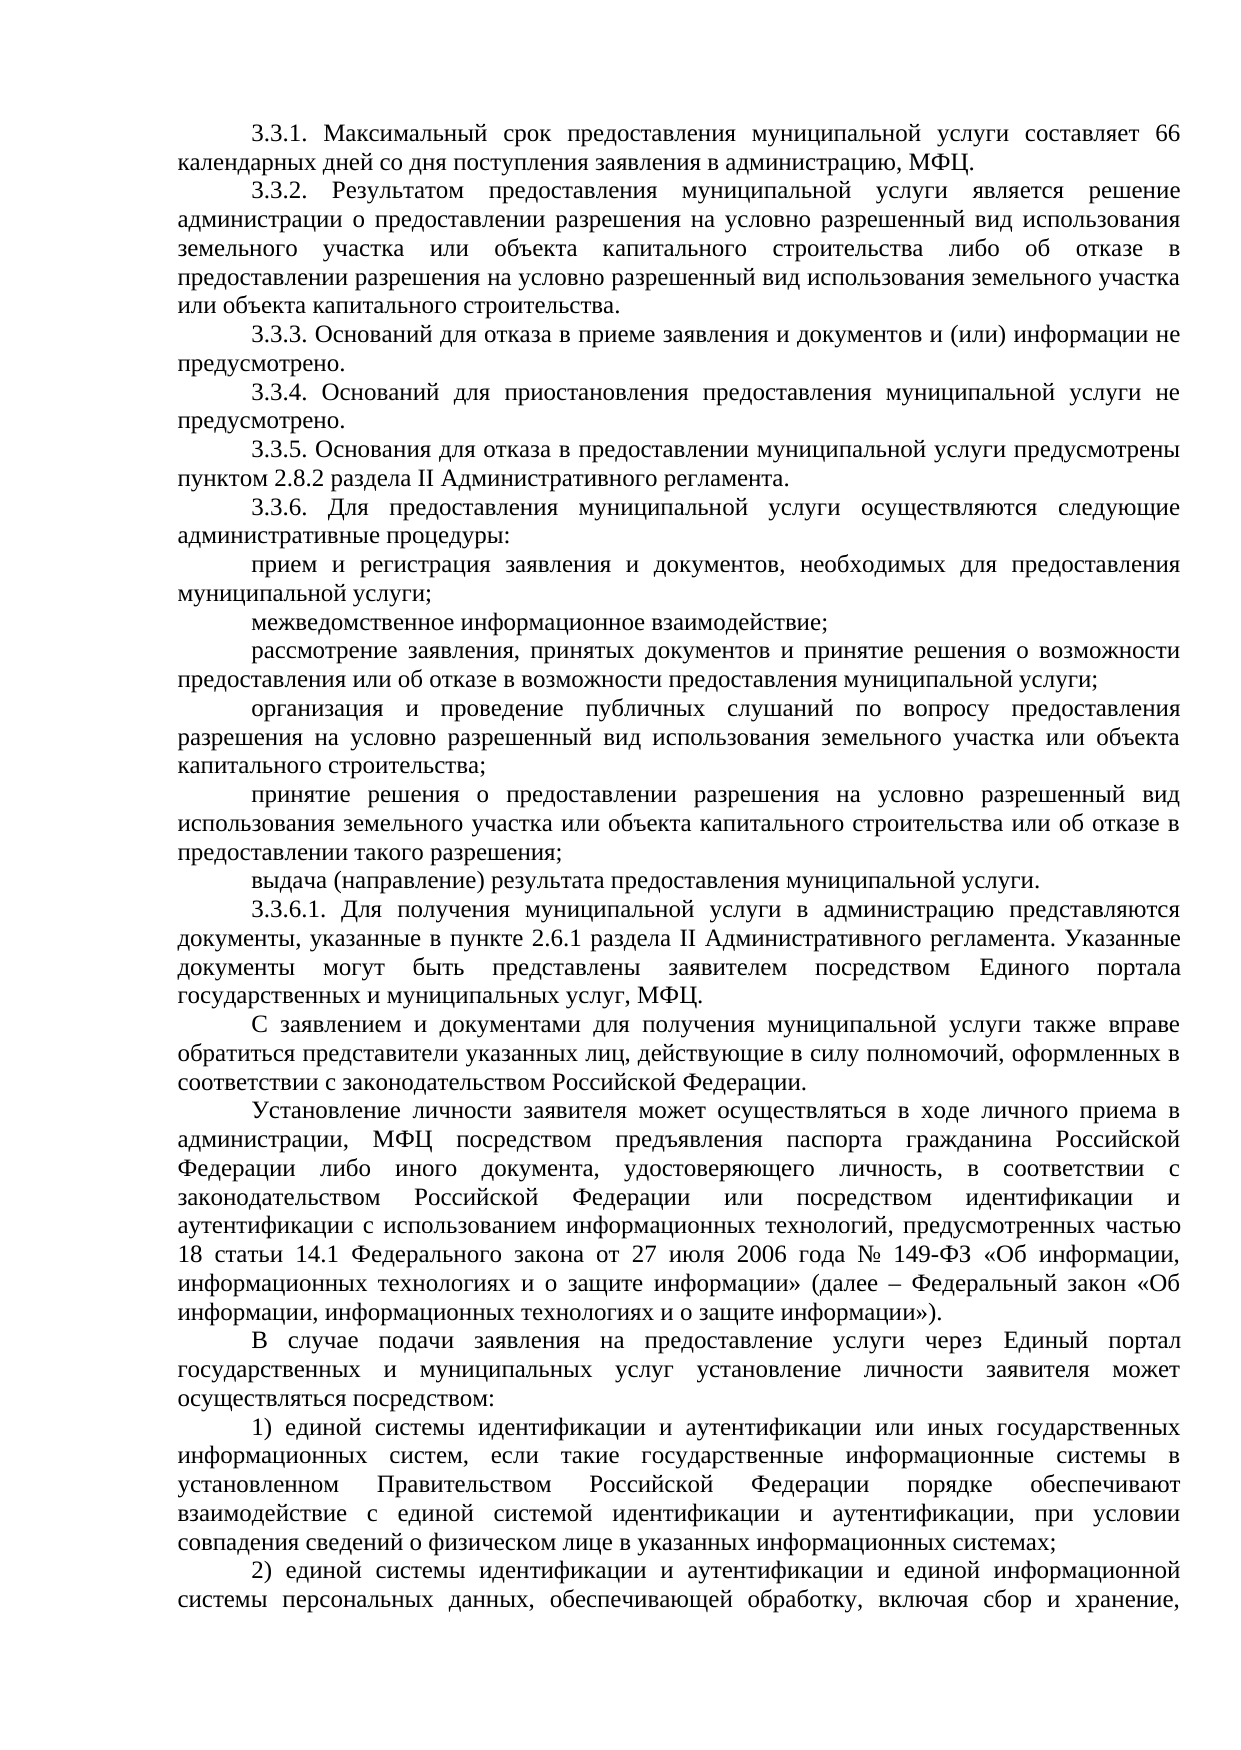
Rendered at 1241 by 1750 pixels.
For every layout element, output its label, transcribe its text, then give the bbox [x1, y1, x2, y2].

text принятие решения о предоставлении разрешения на условно разрешенный вид использования земельного участка или объекта капитального строительства или об отказе в предоставлении такого разрешения; [177, 779, 1181, 866]
text 3.3.3. Оснований для отказа в приеме заявления и документов и (или) информации не предусмотрено. [177, 319, 1181, 377]
text 3.3.1. Максимальный срок предоставления муниципальной услуги составляет 66 календарных дней со дня поступления заявления в администрацию, МФЦ. [177, 118, 1181, 176]
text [177, 1556, 1181, 1613]
text 1) единой системы идентификации и аутентификации или иных государственных информационных систем, если такие государственные информационные системы в установленном Правительством Российской Федерации порядке обеспечивают взаимодействие с единой системой идентификации и аутентификации, при условии совпадения сведений о физическом лице в указанных информационных системах; [177, 1412, 1181, 1556]
text межведомственное информационное взаимодействие; [177, 607, 1181, 636]
text 3.3.6. Для предоставления муниципальной услуги осуществляются следующие административные процедуры: [177, 492, 1181, 549]
text 3.3.4. Оснований для приостановления предоставления муниципальной услуги не предусмотрено. [177, 377, 1181, 434]
text рассмотрение заявления, принятых документов и принятие решения о возможности предоставления или об отказе в возможности предоставления муниципальной услуги; [177, 636, 1181, 693]
text организация и проведение публичных слушаний по вопросу предоставления разрешения на условно разрешенный вид использования земельного участка или объекта капитального строительства; [177, 693, 1181, 779]
text прием и регистрация заявления и документов, необходимых для предоставления муниципальной услуги; [177, 549, 1181, 607]
text Установление личности заявителя может осуществляться в ходе личного приема в администрации, МФЦ посредством предъявления паспорта гражданина Российской Федерации либо иного документа, удостоверяющего личность, в соответствии с законодательством Российской Федерации или посредством идентификации и аутентификации с использованием информационных технологий, предусмотренных частью 18 статьи 14.1 Федерального закона от 27 июля 2006 года № 149-ФЗ «Об информации, информационных технологиях и о защите информации» (далее – Федеральный закон «Об информации, информационных технологиях и о защите информации»). [177, 1096, 1181, 1326]
text В случае подачи заявления на предоставление услуги через Единый портал государственных и муниципальных услуг установление личности заявителя может осуществляться посредством: [177, 1326, 1181, 1412]
text выдача (направление) результата предоставления муниципальной услуги. [177, 866, 1181, 894]
text 3.3.6.1. Для получения муниципальной услуги в администрацию представляются документы, указанные в пункте 2.6.1 раздела II Административного регламента. Указанные документы могут быть представлены заявителем посредством Единого портала государственных и муниципальных услуг, МФЦ. [177, 894, 1181, 1009]
text 3.3.5. Основания для отказа в предоставлении муниципальной услуги предусмотрены пунктом 2.8.2 раздела II Административного регламента. [177, 434, 1181, 492]
text С заявлением и документами для получения муниципальной услуги также вправе обратиться представители указанных лиц, действующие в силу полномочий, оформленных в соответствии с законодательством Российской Федерации. [177, 1009, 1181, 1096]
text 3.3.2. Результатом предоставления муниципальной услуги является решение администрации о предоставлении разрешения на условно разрешенный вид использования земельного участка или объекта капитального строительства либо об отказе в предоставлении разрешения на условно разрешенный вид использования земельного участка или объекта капитального строительства. [177, 176, 1181, 319]
